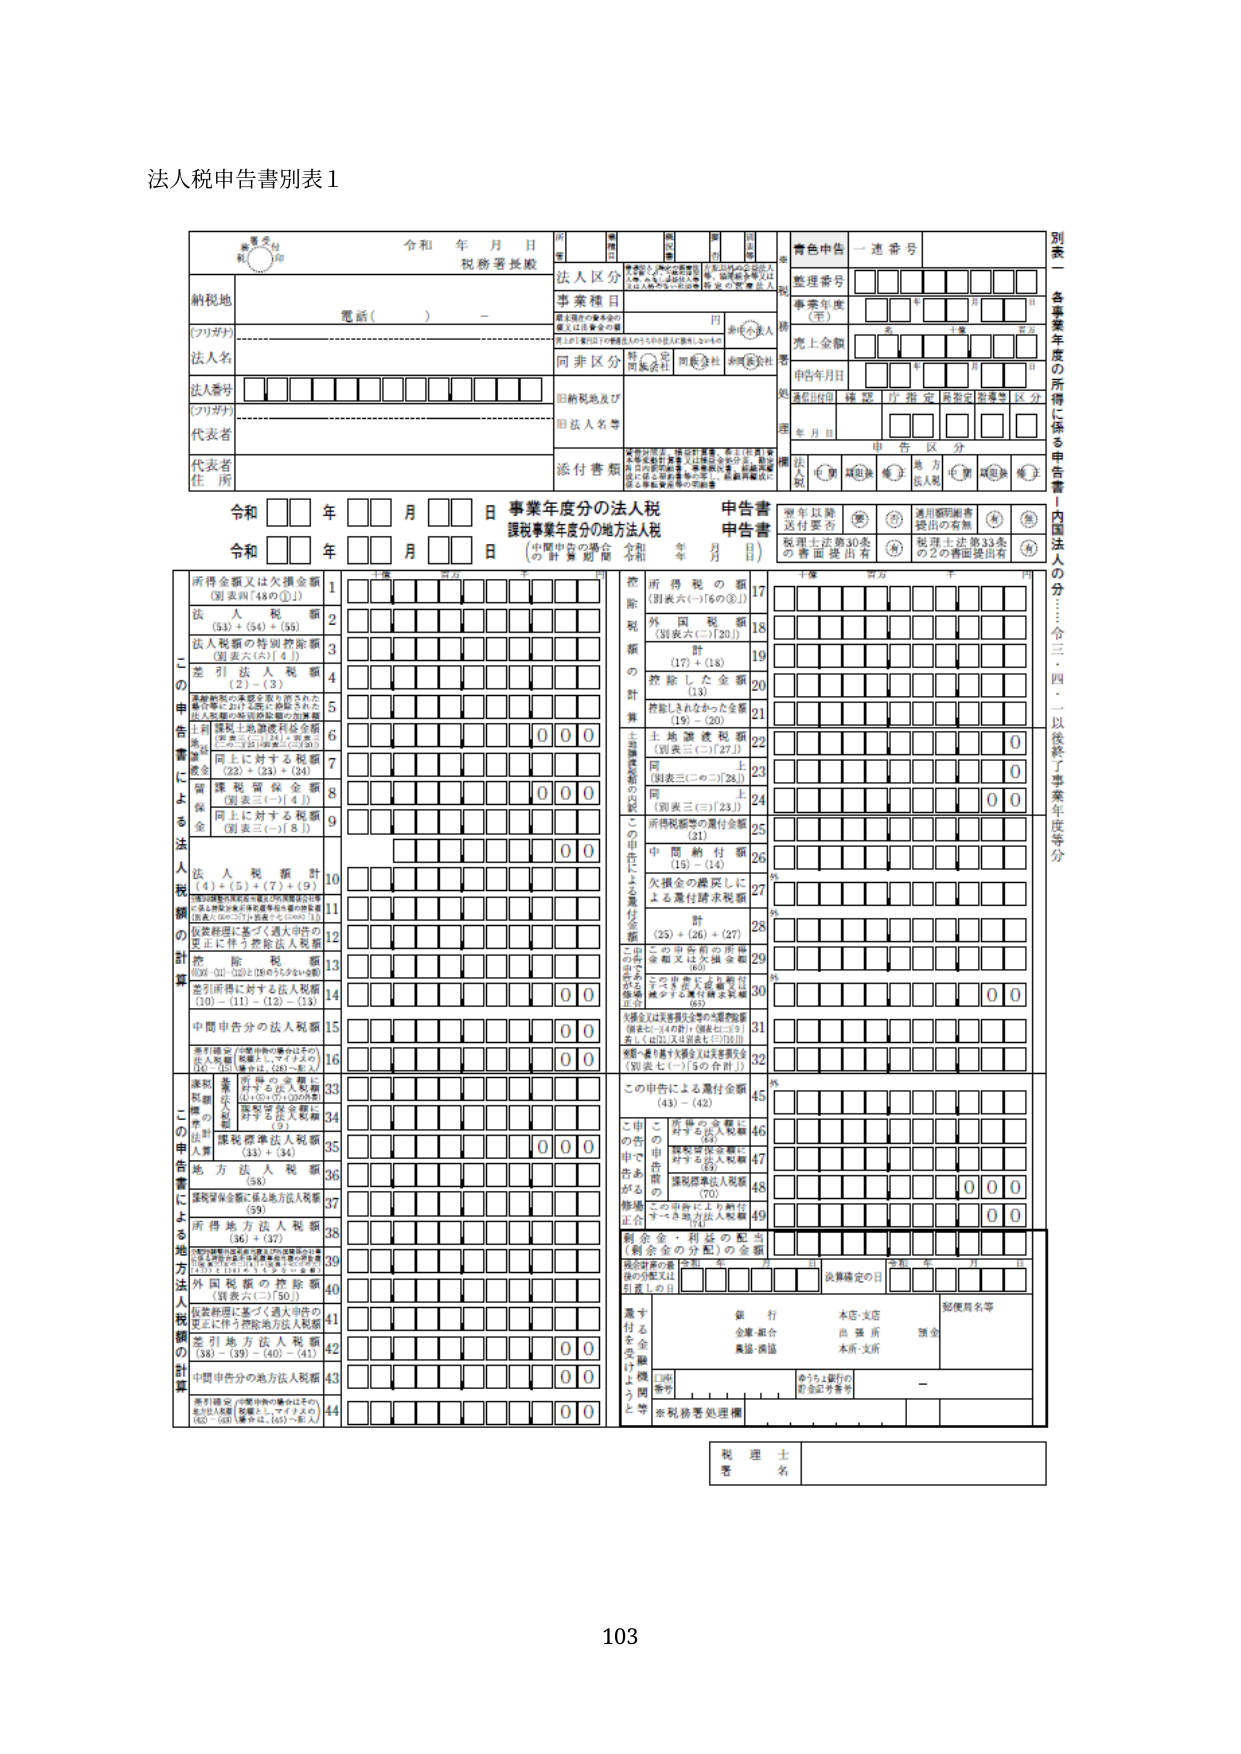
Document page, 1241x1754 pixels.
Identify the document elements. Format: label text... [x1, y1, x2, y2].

text 法人税申告書別表１ [148, 159, 1092, 196]
